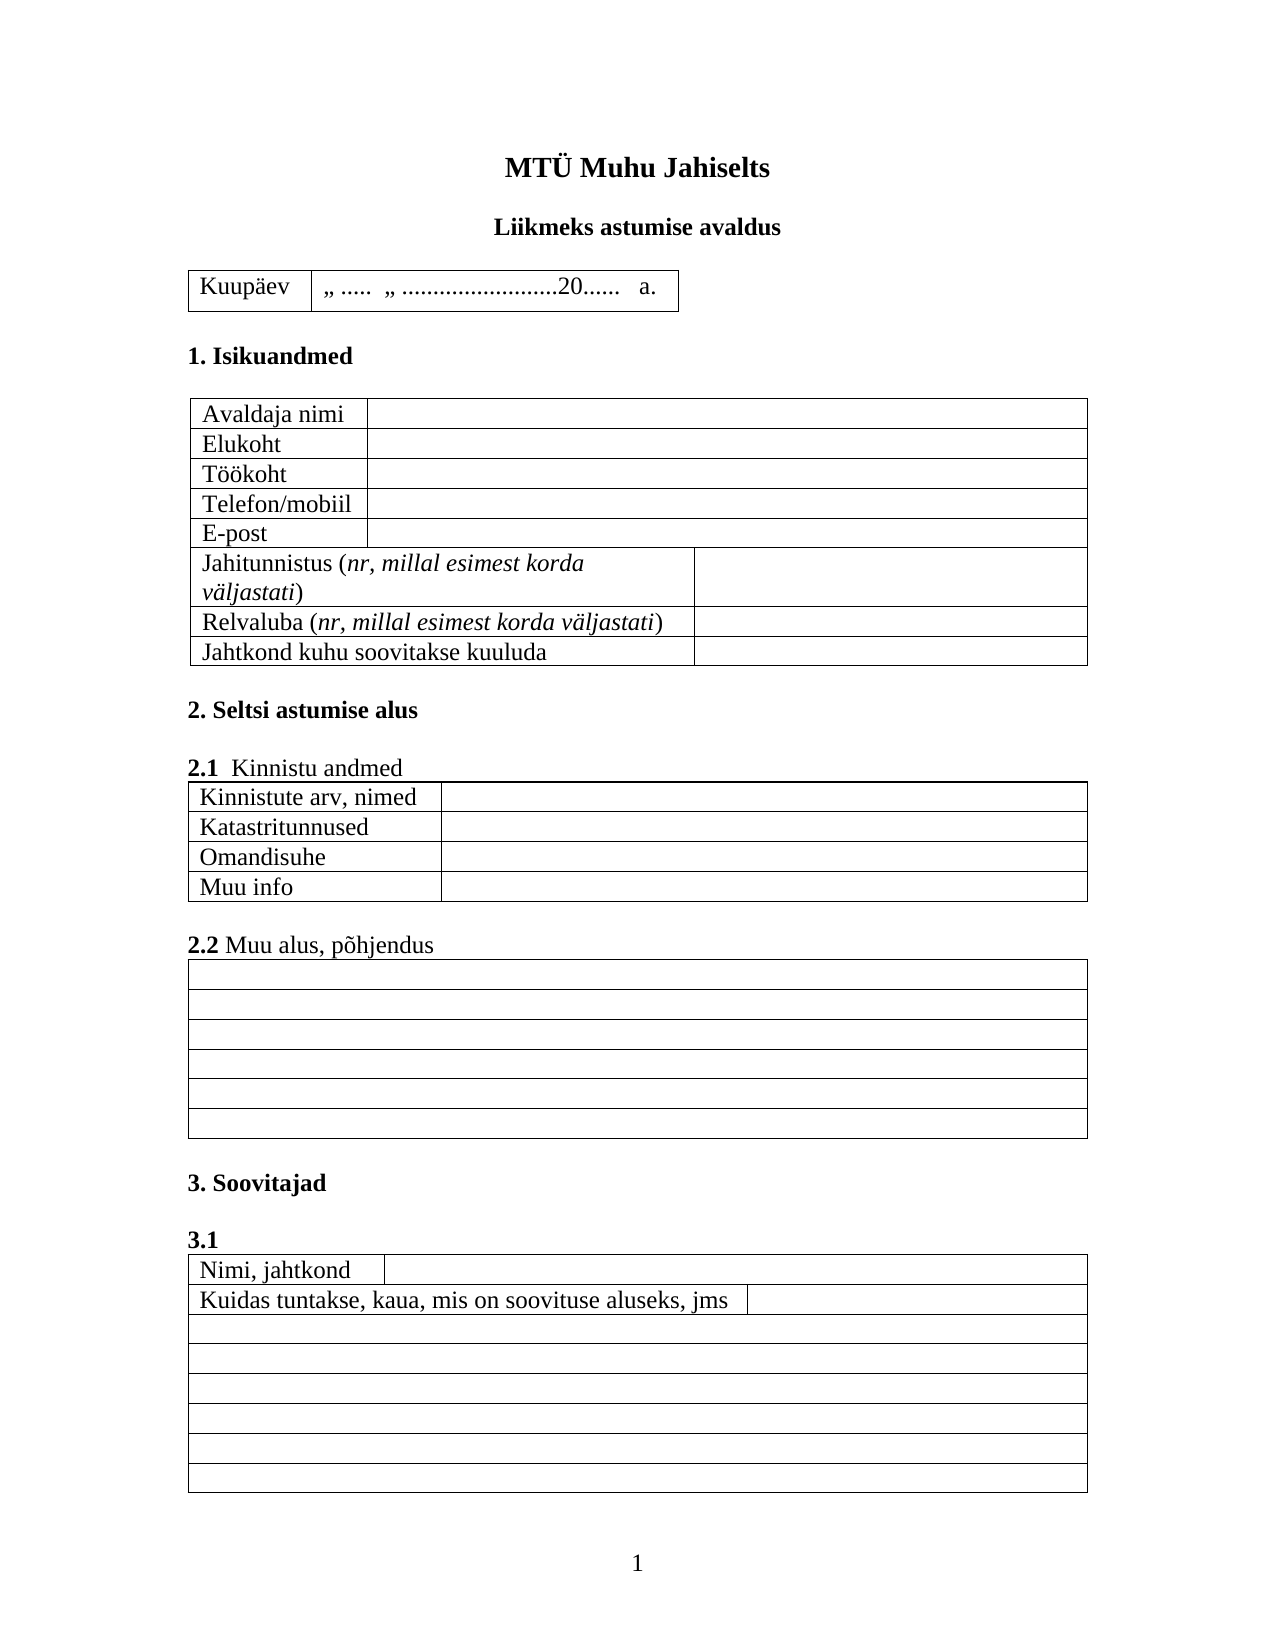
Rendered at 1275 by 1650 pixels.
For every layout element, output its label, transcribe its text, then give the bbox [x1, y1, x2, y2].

table_header [189, 960, 1087, 989]
table_cell [368, 489, 1087, 517]
table_cell [695, 548, 1087, 606]
table_cell [189, 1020, 1087, 1048]
table_cell Jahitunnistus (nr, millal esimest korda väljastati) [191, 548, 694, 606]
table_cell [368, 519, 1087, 547]
text 1. Isikuandmed [187, 341, 1087, 369]
table_cell [442, 812, 1087, 841]
table_cell [748, 1285, 1087, 1313]
table_cell [189, 1464, 1087, 1492]
table_cell Muu info [189, 872, 441, 901]
table_cell [695, 637, 1087, 665]
table_cell [368, 459, 1087, 488]
table_header [368, 399, 1087, 428]
table_cell [189, 1434, 1087, 1462]
table_cell [189, 1079, 1087, 1108]
table_cell [189, 1344, 1087, 1373]
table_header Nimi, jahtkond [189, 1255, 384, 1284]
table_cell [368, 429, 1087, 458]
table_cell [189, 1109, 1087, 1138]
table_header Kinnistute arv, nimed [189, 783, 441, 811]
text 2. Seltsi astumise alus [187, 695, 1087, 724]
table_cell [189, 1050, 1087, 1078]
table_cell Telefon/mobiil [191, 489, 367, 517]
table_header [385, 1255, 1087, 1284]
table_cell Katastritunnused [189, 812, 441, 841]
table_cell [442, 872, 1087, 901]
table_cell [189, 1374, 1087, 1403]
table_header Kuupäev [189, 271, 311, 311]
table_cell Töökoht [191, 459, 367, 488]
text 2.2 Muu alus, põhjendus [187, 930, 1087, 959]
table_cell [442, 842, 1087, 871]
text 3.1 [187, 1225, 1087, 1254]
text 3. Soovitajad [187, 1168, 1087, 1196]
table_cell [189, 990, 1087, 1019]
table_header Avaldaja nimi [191, 399, 367, 428]
table_header „ ..... „ .........................20...... a. [312, 271, 678, 311]
text Liikmeks astumise avaldus [187, 212, 1087, 241]
table_cell Omandisuhe [189, 842, 441, 871]
text MTÜ Muhu Jahiselts [187, 150, 1087, 183]
table_cell E-post [191, 519, 367, 547]
table_header [442, 783, 1087, 811]
table_cell Jahtkond kuhu soovitakse kuuluda [191, 637, 694, 665]
table_cell [189, 1404, 1087, 1433]
table_cell Relvaluba (nr, millal esimest korda väljastati) [191, 607, 694, 636]
table_cell [695, 607, 1087, 636]
table_cell [189, 1315, 1087, 1343]
text 2.1 Kinnistu andmed [187, 753, 1087, 781]
table_cell Elukoht [191, 429, 367, 458]
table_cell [189, 1285, 747, 1313]
